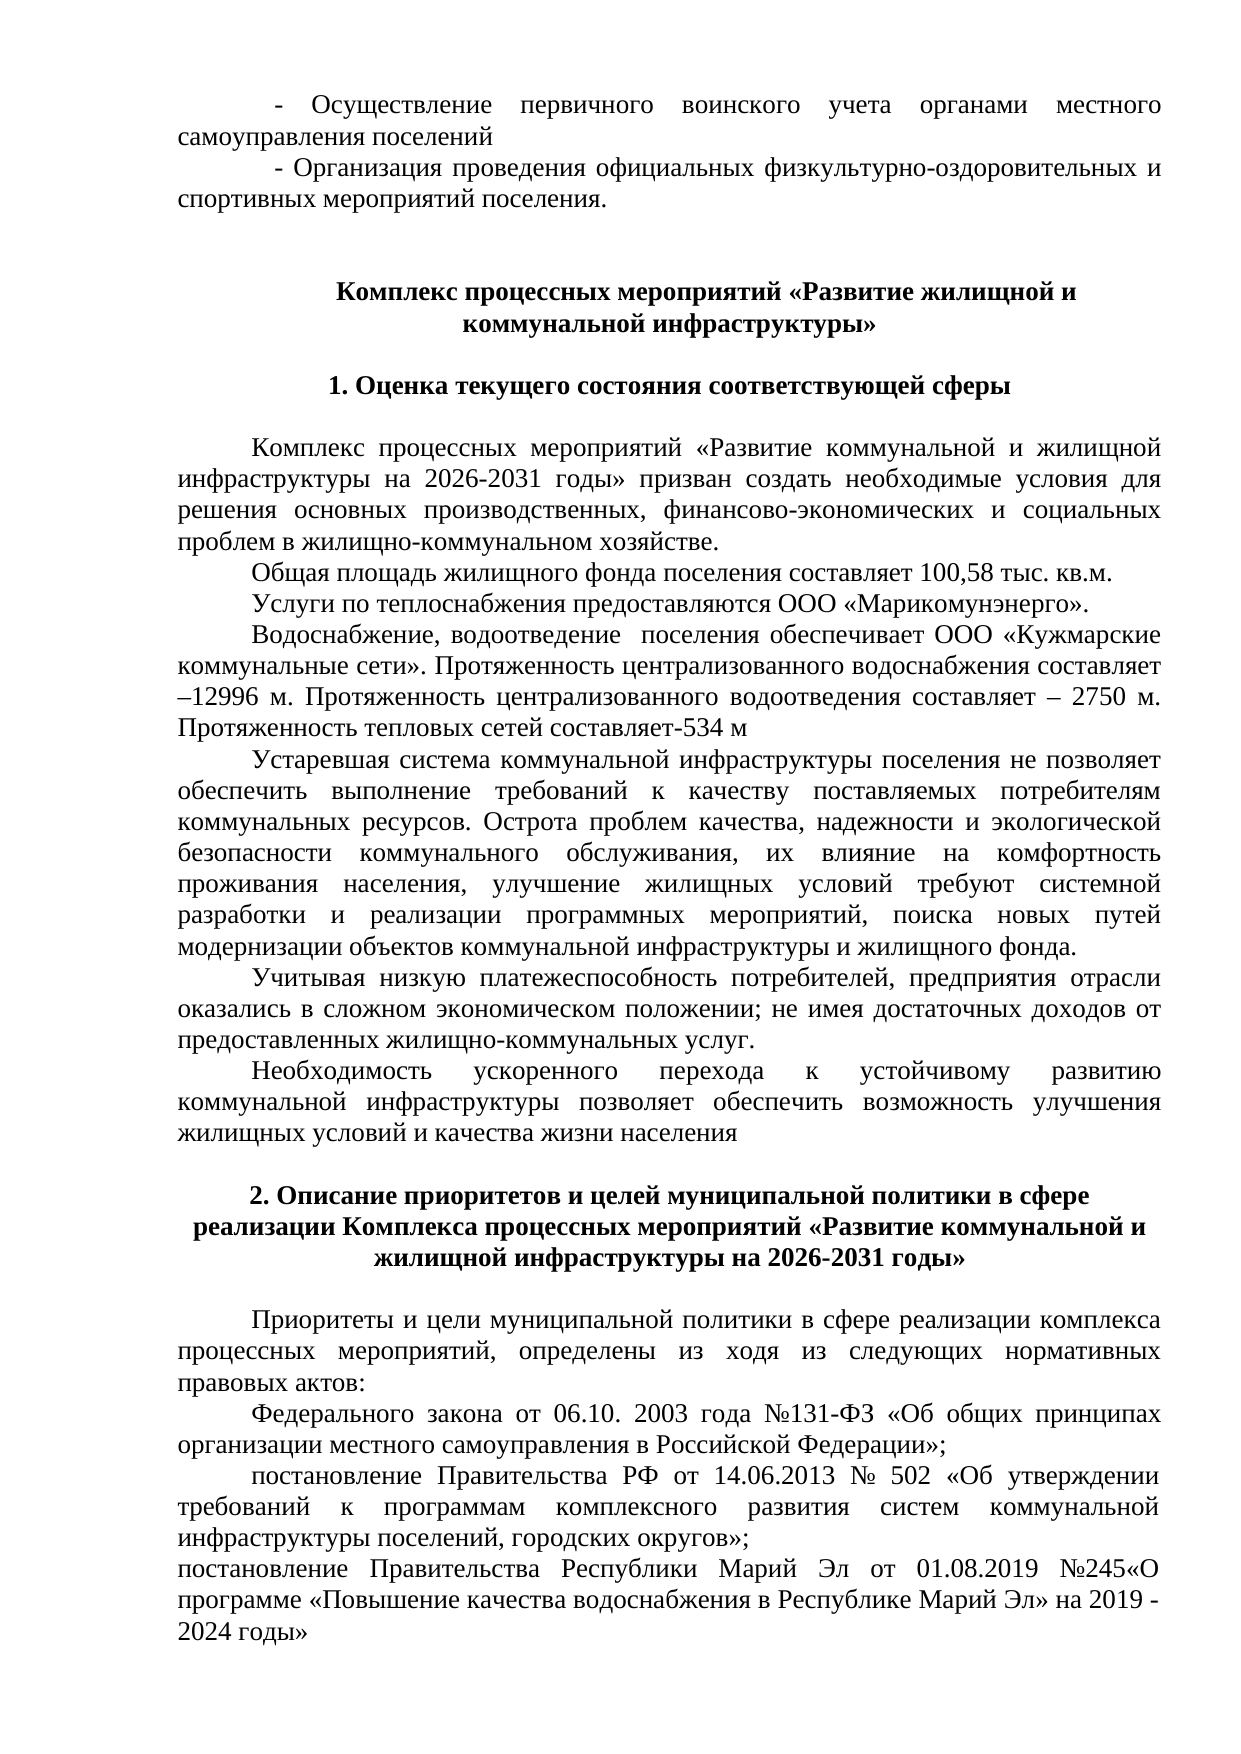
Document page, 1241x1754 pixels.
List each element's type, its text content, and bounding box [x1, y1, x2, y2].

text Учитывая низкую платежеспособность потребителей, предприятия отрасли оказались в сложном экономическом положении; не имея достаточных доходов от предоставленных жилищно-коммунальных услуг. [177, 961, 1162, 1054]
text Устаревшая система коммунальной инфраструктуры поселения не позволяет обеспечить выполнение требований к качеству поставляемых потребителям коммунальных ресурсов. Острота проблем качества, надежности и экологической безопасности коммунального обслуживания, их влияние на комфортность проживания населения, улучшение жилищных условий требуют системной разработки и реализации программных мероприятий, поиска новых путей модернизации объектов коммунальной инфраструктуры и жилищного фонда. [177, 743, 1162, 961]
text постановление Правительства РФ от 14.06.2013 № 502 «Об утверждении требований к программам комплексного развития систем коммунальной инфраструктуры поселений, городских округов»; [177, 1459, 1160, 1552]
text Общая площадь жилищного фонда поселения составляет 100,58 тыс. кв.м. [177, 556, 1162, 587]
title Комплекс процессных мероприятий «Развитие жилищной и коммунальной инфраструктуры» [177, 276, 1162, 338]
title Федерального закона от 06.10. 2003 года №131-ФЗ «Об общих принципах организации местного самоуправления в Российской Федерации»; [177, 1397, 1162, 1459]
text постановление Правительства Республики Марий Эл от 01.08.2019 №245«О программе «Повышение качества водоснабжения в Республике Марий Эл» на 2019 - 2024 годы» [177, 1552, 1160, 1646]
text Необходимость ускоренного перехода к устойчивому развитию коммунальной инфраструктуры позволяет обеспечить возможность улучшения жилищных условий и качества жизни населения [177, 1054, 1162, 1148]
text - Организация проведения официальных физкультурно-оздоровительных и спортивных мероприятий поселения. [177, 151, 1162, 213]
text 1. Оценка текущего состояния соответствующей сферы [177, 369, 1162, 400]
title Приоритеты и цели муниципальной политики в сфере реализации комплекса процессных мероприятий, определены из ходя из следующих нормативных правовых актов: [177, 1303, 1162, 1397]
text Услуги по теплоснабжения предоставляются ООО «Марикомунэнерго». [177, 587, 1162, 618]
text Комплекс процессных мероприятий «Развитие коммунальной и жилищной инфраструктуры на 2026-2031 годы» призван создать необходимые условия для решения основных производственных, финансово-экономических и социальных проблем в жилищно-коммунальном хозяйстве. [177, 431, 1162, 556]
text 2. Описание приоритетов и целей муниципальной политики в сфере реализации Комплекса процессных мероприятий «Развитие коммунальной и жилищной инфраструктуры на 2026-2031 годы» [177, 1179, 1162, 1272]
text Водоснабжение, водоотведение поселения обеспечивает ООО «Кужмарские коммунальные сети». Протяженность централизованного водоснабжения составляет –12996 м. Протяженность централизованного водоотведения составляет – 2750 м. Протяженность тепловых сетей составляет-534 м [177, 618, 1162, 743]
text - Осуществление первичного воинского учета органами местного самоуправления поселений [177, 89, 1162, 151]
